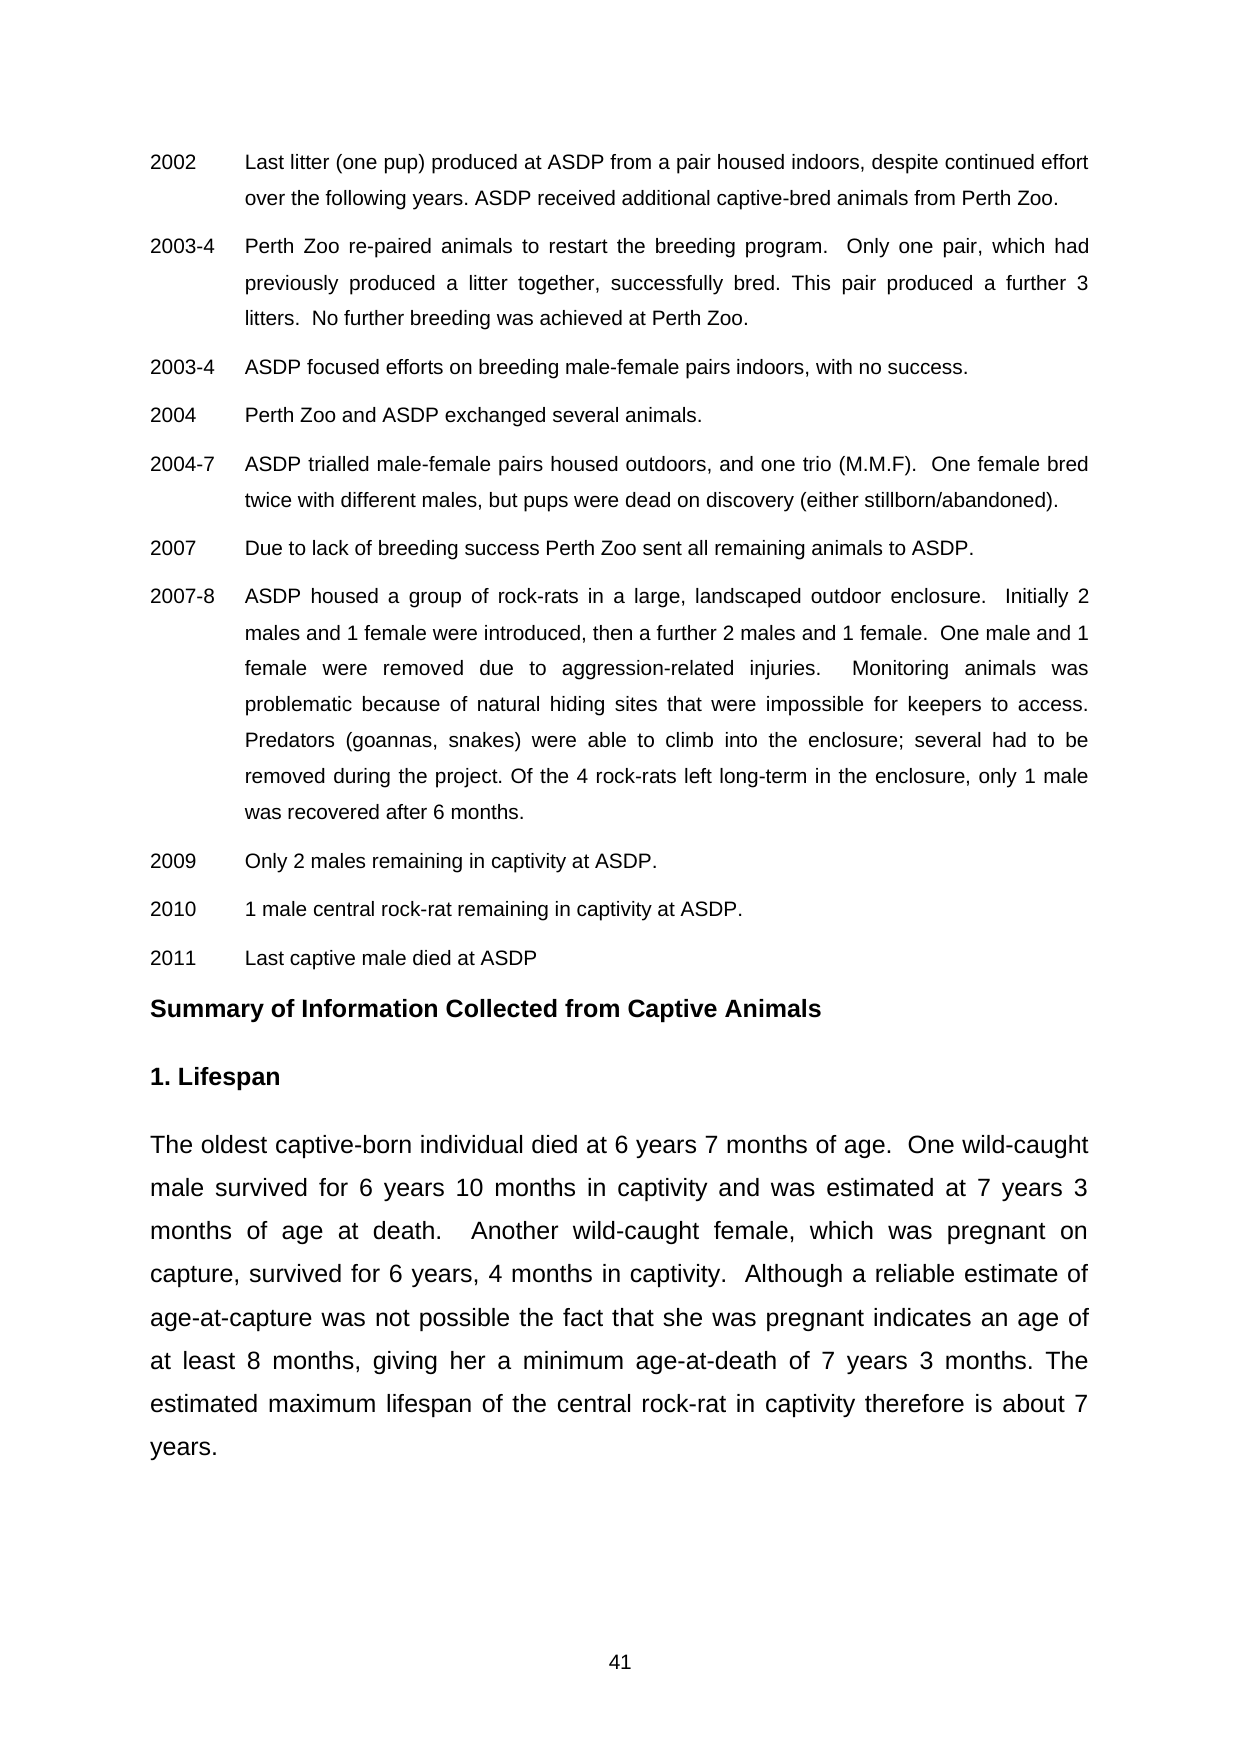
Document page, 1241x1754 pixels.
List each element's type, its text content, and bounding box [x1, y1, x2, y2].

text 2004 Perth Zoo and ASDP exchanged several animals. [150, 403, 1090, 427]
text 2007-8 ASDP housed a group of rock-rats in a large, landscaped outdoor enclosure. Initially 2 males and 1 female were introduced, then a further 2 males and 1 female. One male and 1 female were removed due to aggression-related injuries. Monitoring animals was problematic because of natural hiding sites that were impossible for keepers to access. Predators (goannas, snakes) were able to climb into the enclosure; several had to be removed during the project. Of the 4 rock-rats left long-term in the enclosure, only 1 male was recovered after 6 months. [150, 584, 1090, 824]
text The oldest captive-born individual died at 6 years 7 months of age. One wild-caught male survived for 6 years 10 months in captivity and was estimated at 7 years 3 months of age at death. Another wild-caught female, which was pregnant on capture, survived for 6 years, 4 months in captivity. Although a reliable estimate of age-at-capture was not possible the fact that she was pregnant indicates an age of at least 8 months, giving her a minimum age-at-death of 7 years 3 months. The estimated maximum lifespan of the central rock-rat in captivity therefore is about 7 years. [150, 1130, 1090, 1461]
text 2009 Only 2 males remaining in captivity at ASDP. [150, 848, 1090, 872]
text 2004-7 ASDP trialled male-female pairs housed outdoors, and one trio (M.M.F). One female bred twice with different males, but pups were dead on discovery (either stillborn/abandoned). [150, 452, 1090, 511]
text 2011 Last captive male died at ASDP [150, 945, 1090, 969]
text 2007 Due to lack of breeding success Perth Zoo sent all remaining animals to ASDP. [150, 536, 1090, 560]
text 2010 1 male central rock-rat remaining in captivity at ASDP. [150, 897, 1090, 921]
text 2002 Last litter (one pup) produced at ASDP from a pair housed indoors, despite continued effort over the following years. ASDP received additional captive-bred animals from Perth Zoo. [150, 150, 1090, 210]
text 1. Lifespan [150, 1062, 1090, 1091]
text 2003-4 ASDP focused efforts on breeding male-female pairs indoors, with no success. [150, 355, 1090, 379]
text 2003-4 Perth Zoo re-paired animals to restart the breeding program. Only one pair, which had previously produced a litter together, successfully bred. This pair produced a further 3 litters. No further breeding was achieved at Perth Zoo. [150, 234, 1090, 330]
text Summary of Information Collected from Captive Animals [150, 994, 1090, 1022]
